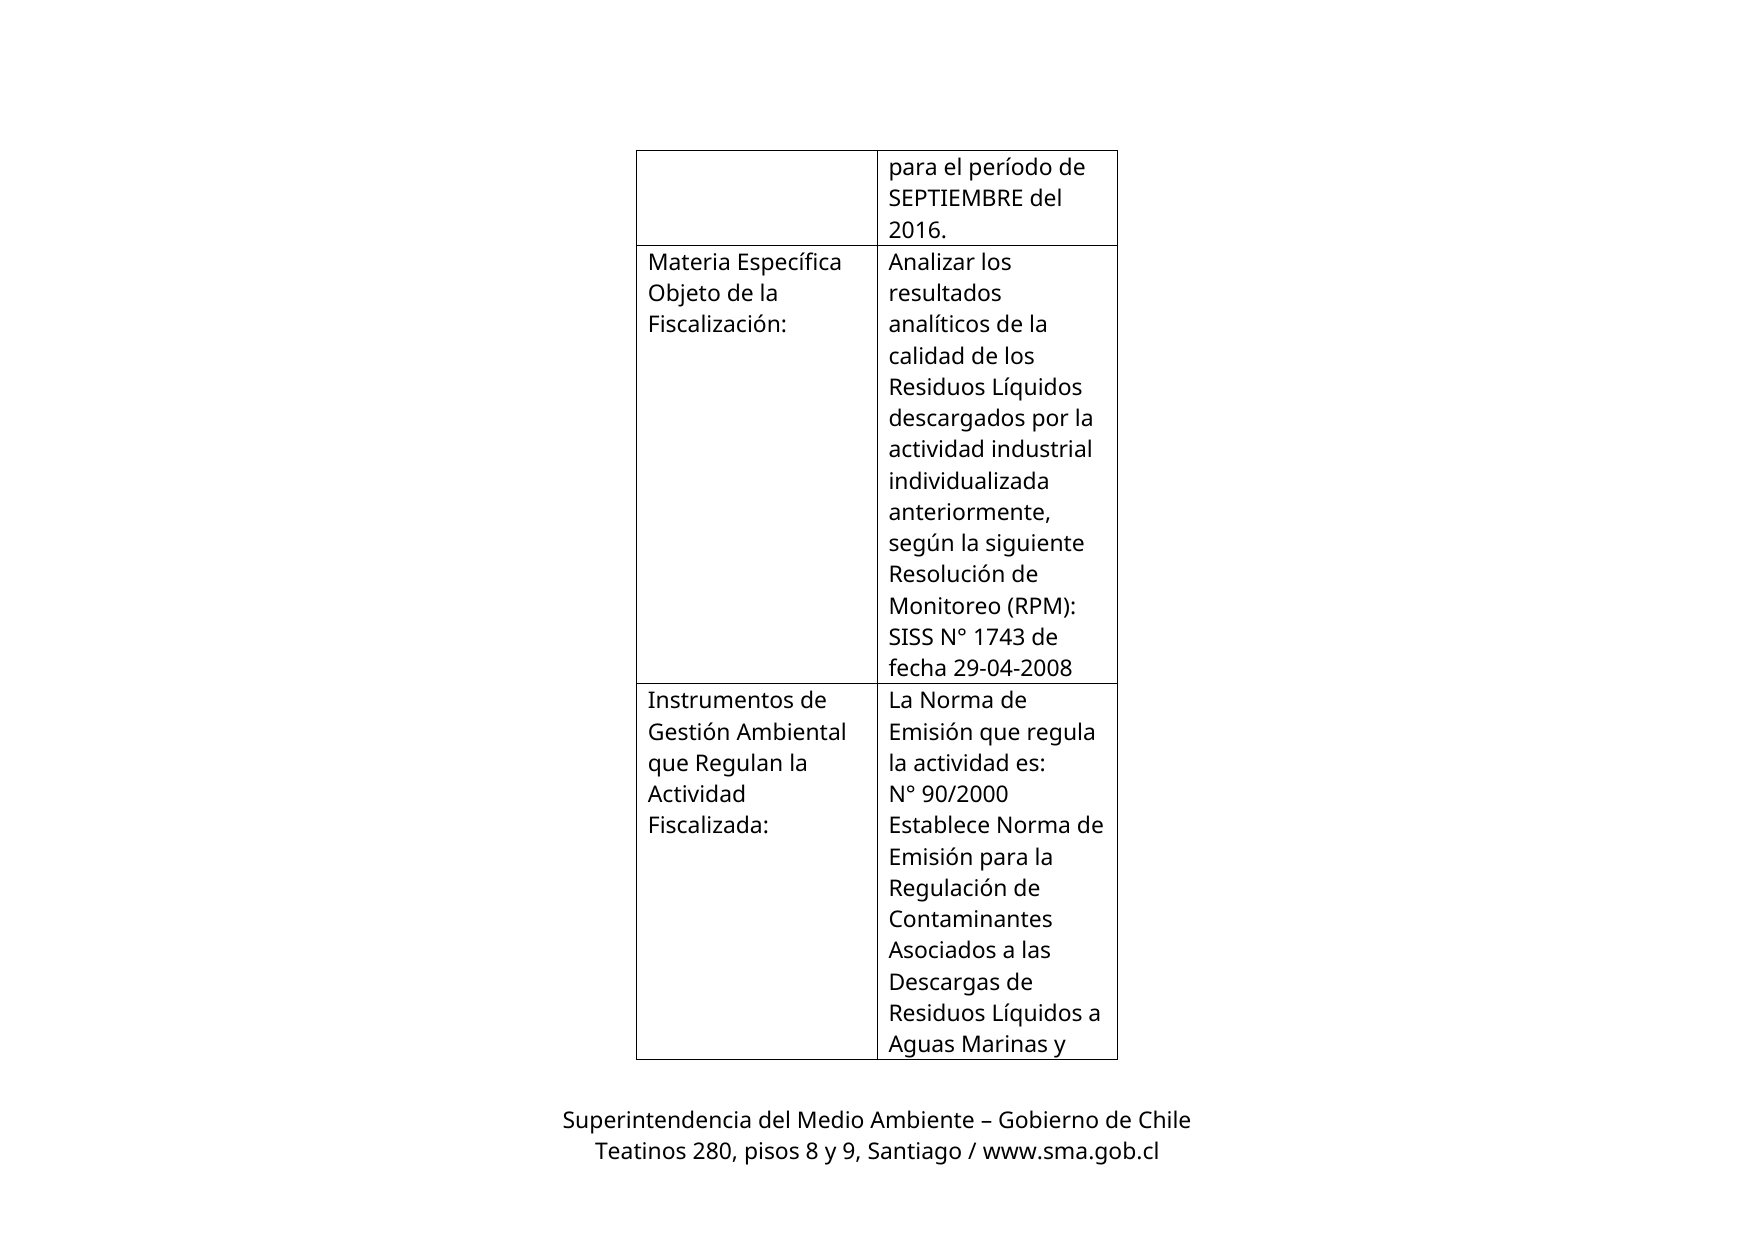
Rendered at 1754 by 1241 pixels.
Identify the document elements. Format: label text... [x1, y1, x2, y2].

table_cell Materia Específica Objeto de la Fiscalización: [637, 246, 877, 683]
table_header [878, 151, 1117, 245]
table_cell Analizar los resultados analíticos de la calidad de los Residuos Líquidos descargados por la actividad industrial individualizada anteriormente, según la siguiente Resolución de Monitoreo (RPM): SISS N° 1743 de fecha 29-04-2008 [878, 246, 1117, 683]
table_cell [637, 684, 877, 1059]
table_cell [878, 684, 1117, 1059]
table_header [637, 151, 877, 245]
